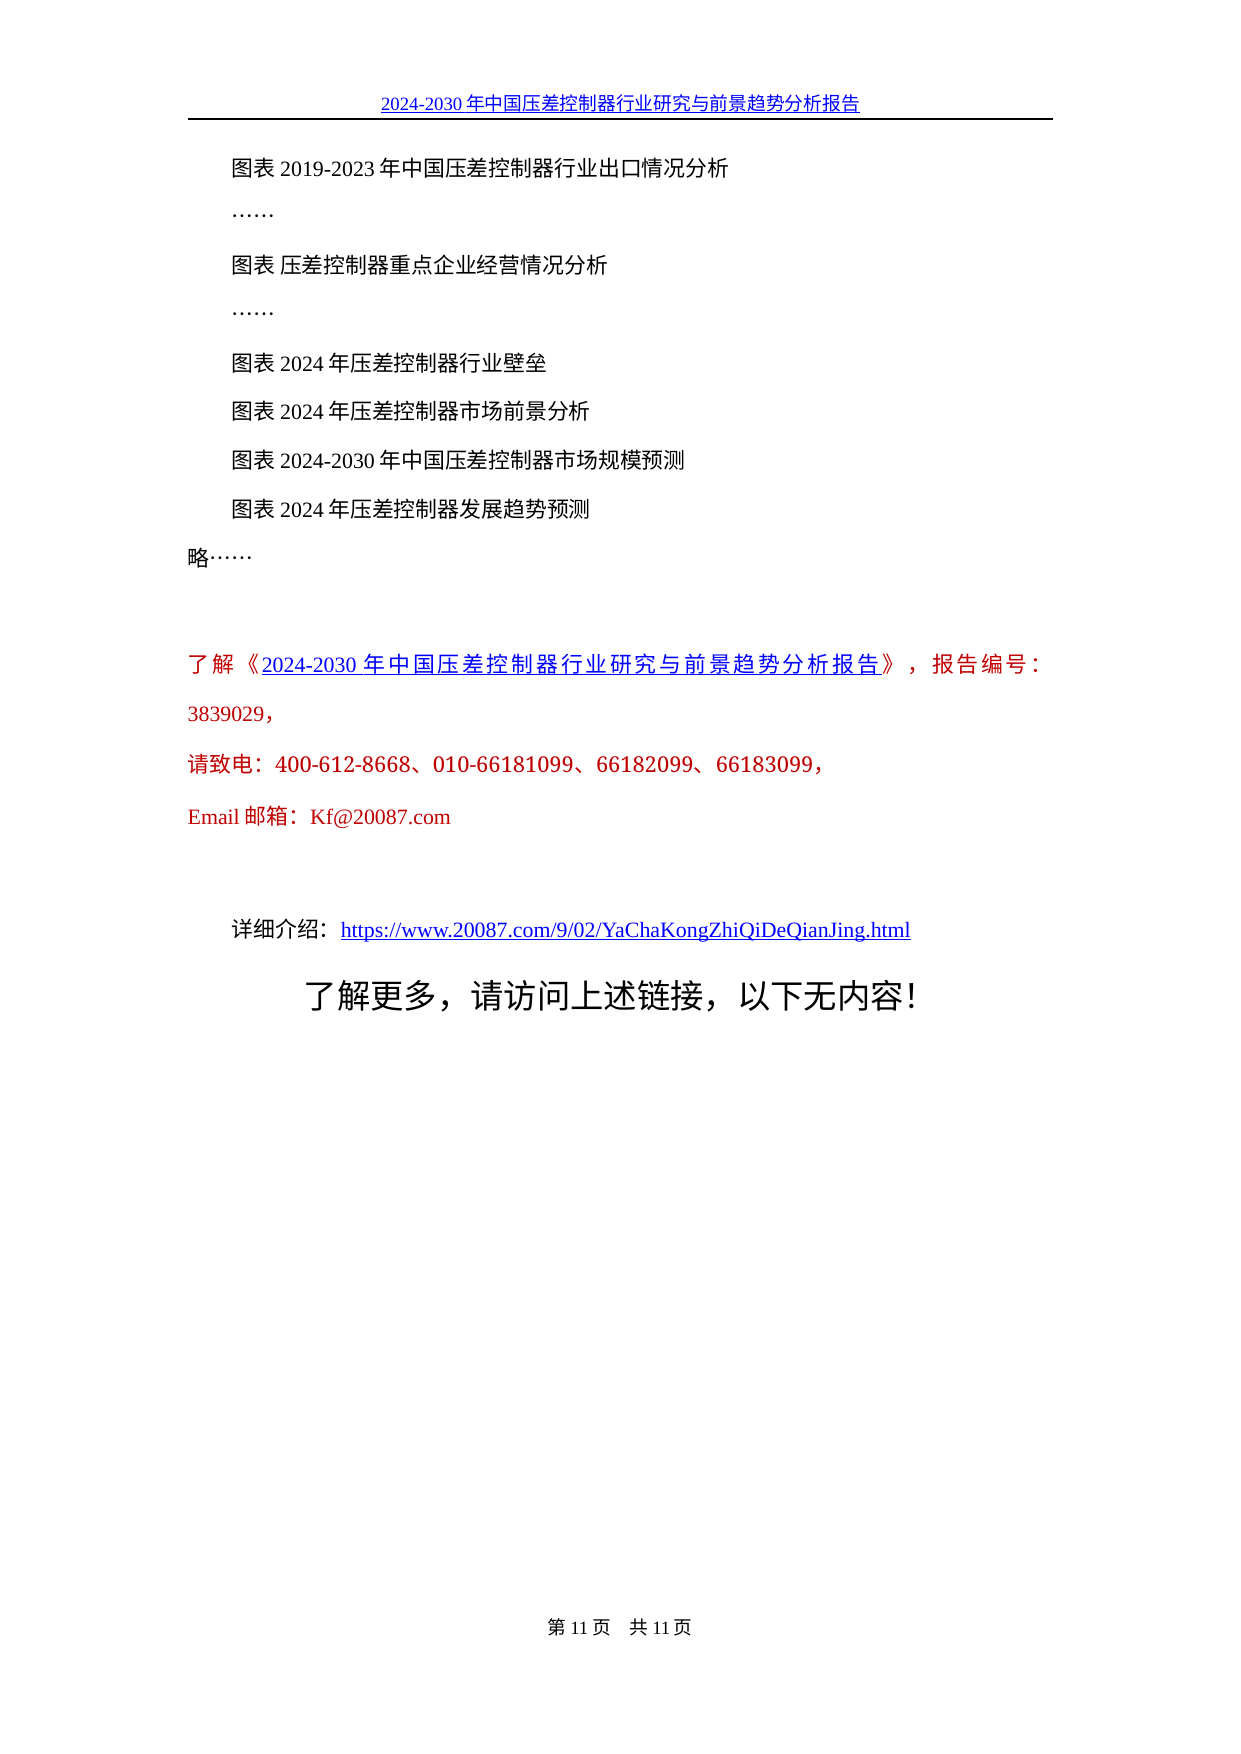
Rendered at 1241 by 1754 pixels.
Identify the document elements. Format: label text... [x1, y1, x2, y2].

title 了解更多，请访问上述链接，以下无内容！ [187, 961, 1053, 1026]
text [187, 150, 1053, 573]
text 详细介绍：https://www.20087.com/9/02/YaChaKongZhiQiDeQianJing.html [187, 911, 1053, 944]
text Email邮箱：Kf@20087.com [187, 798, 1053, 831]
text 请致电：400-612-8668、010-66181099、66182099、66183099， [187, 747, 1053, 779]
text 了解《2024-2030年中国压差控制器行业研究与前景趋势分析报告》，报告编号：3839029， [187, 647, 1053, 728]
